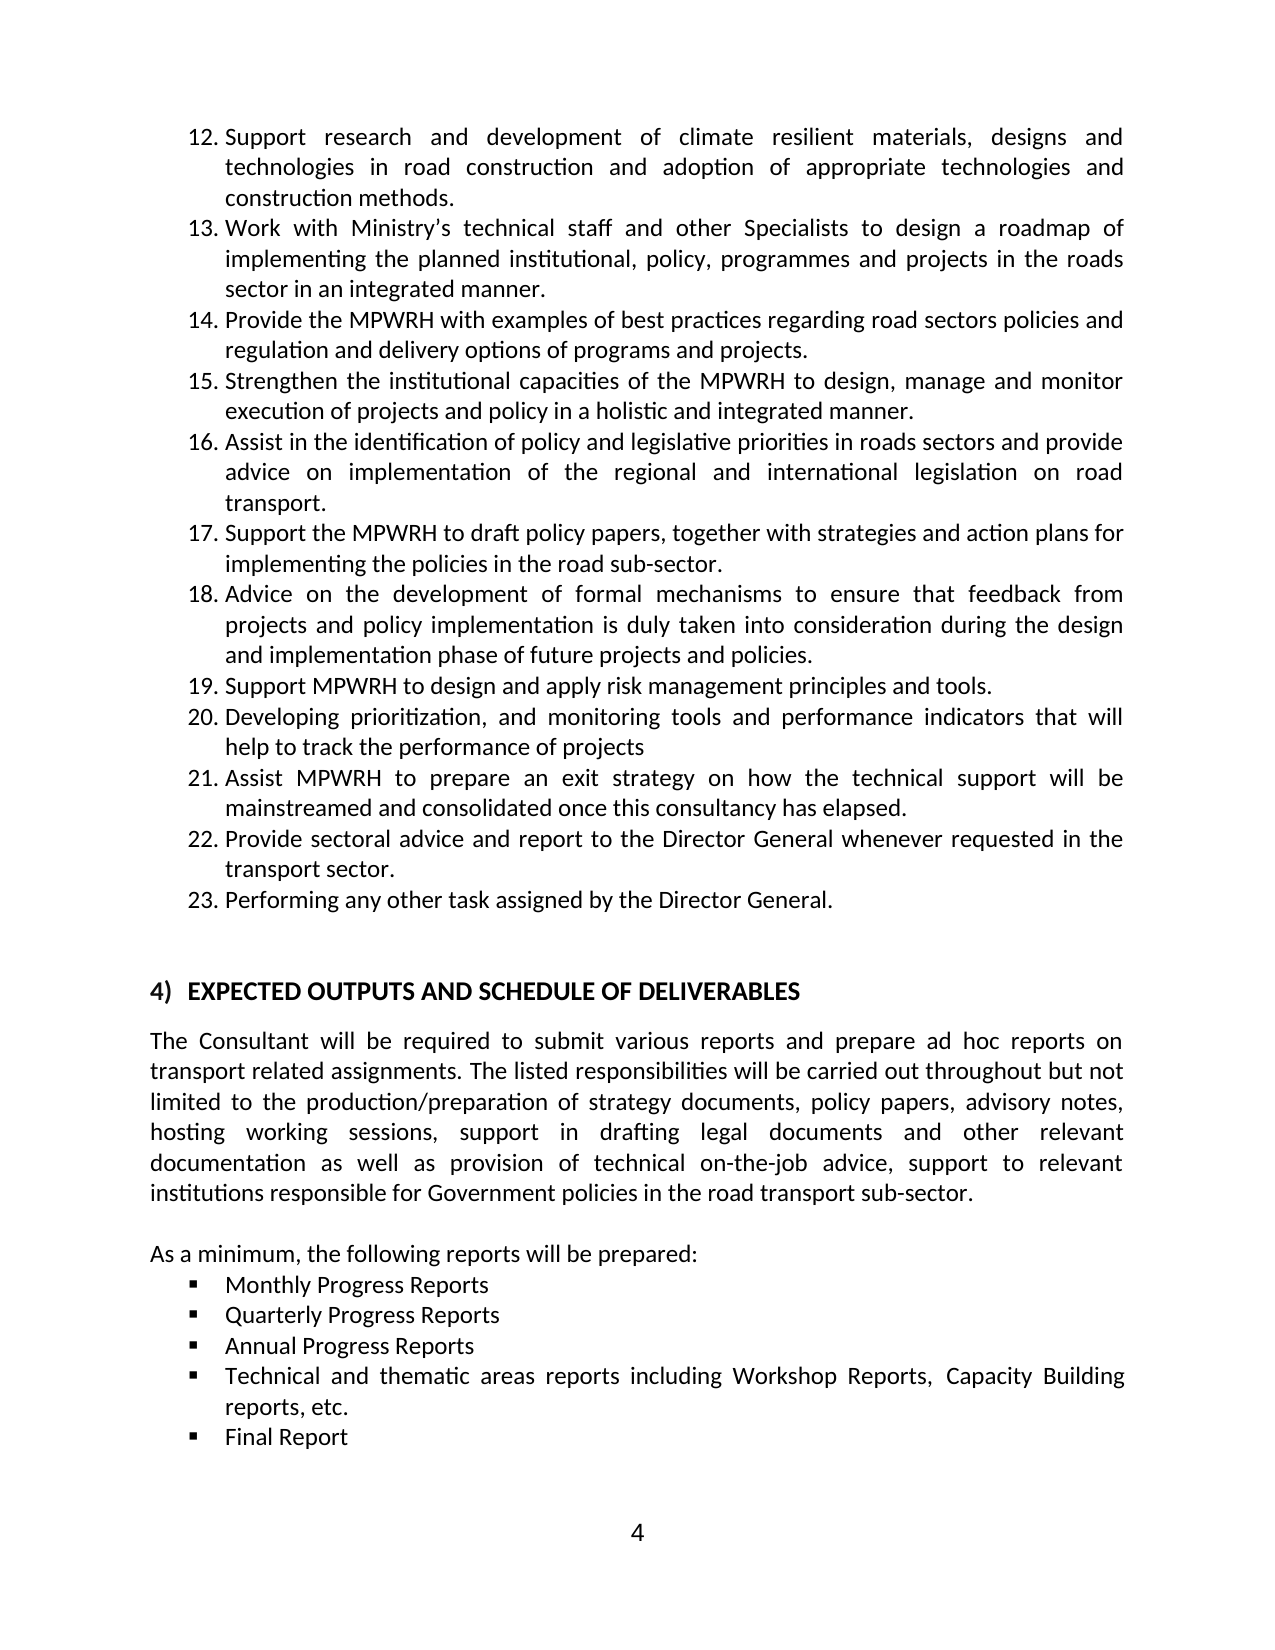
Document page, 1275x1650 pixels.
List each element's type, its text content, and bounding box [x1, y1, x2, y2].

list Quarterly Progress Reports [187, 1299, 1125, 1330]
list Technical and thematic areas reports including Workshop Reports, Capacity Building reports, etc. [187, 1361, 1125, 1422]
text The Consultant will be required to submit various reports and prepare ad hoc reports on transport related assignments. The listed responsibilities will be carried out throughout but not limited to the production/preparation of strategy documents, policy papers, advisory notes, hosting working sessions, support in drafting legal documents and other relevant documentation as well as provision of technical on-the-job advice, support to relevant institutions responsible for Government policies in the road transport sub-sector. [150, 1025, 1125, 1208]
list Work with Ministry’s technical staff and other Specialists to design a roadmap of implementing the planned institutional, policy, programmes and projects in the roads sector in an integrated manner. [187, 212, 1125, 304]
list Support MPWRH to design and apply risk management principles and tools. [187, 670, 1125, 701]
list Performing any other task assigned by the Director General. [187, 884, 1125, 914]
list Support research and development of climate resilient materials, designs and technologies in road construction and adoption of appropriate technologies and construction methods. [187, 121, 1125, 212]
list Support the MPWRH to draft policy papers, together with strategies and action plans for implementing the policies in the road sub-sector. [187, 518, 1125, 579]
list Assist in the identification of policy and legislative priorities in roads sectors and provide advice on implementation of the regional and international legislation on road transport. [187, 426, 1125, 518]
list Strengthen the institutional capacities of the MPWRH to design, manage and monitor execution of projects and policy in a holistic and integrated manner. [187, 365, 1125, 426]
text As a minimum, the following reports will be prepared: [150, 1238, 1125, 1269]
list Assist MPWRH to prepare an exit strategy on how the technical support will be mainstreamed and consolidated once this consultancy has elapsed. [187, 762, 1125, 823]
list Annual Progress Reports [187, 1330, 1125, 1361]
subtitle EXPECTED OUTPUTS AND SCHEDULE OF DELIVERABLES [150, 974, 1125, 1007]
list Provide sectoral advice and report to the Director General whenever requested in the transport sector. [187, 823, 1125, 884]
list Provide the MPWRH with examples of best practices regarding road sectors policies and regulation and delivery options of programs and projects. [187, 304, 1125, 365]
list Developing prioritization, and monitoring tools and performance indicators that will help to track the performance of projects [187, 701, 1125, 762]
list Advice on the development of formal mechanisms to ensure that feedback from projects and policy implementation is duly taken into consideration during the design and implementation phase of future projects and policies. [187, 579, 1125, 670]
list Monthly Progress Reports [187, 1269, 1125, 1299]
list Final Report [187, 1422, 1125, 1452]
